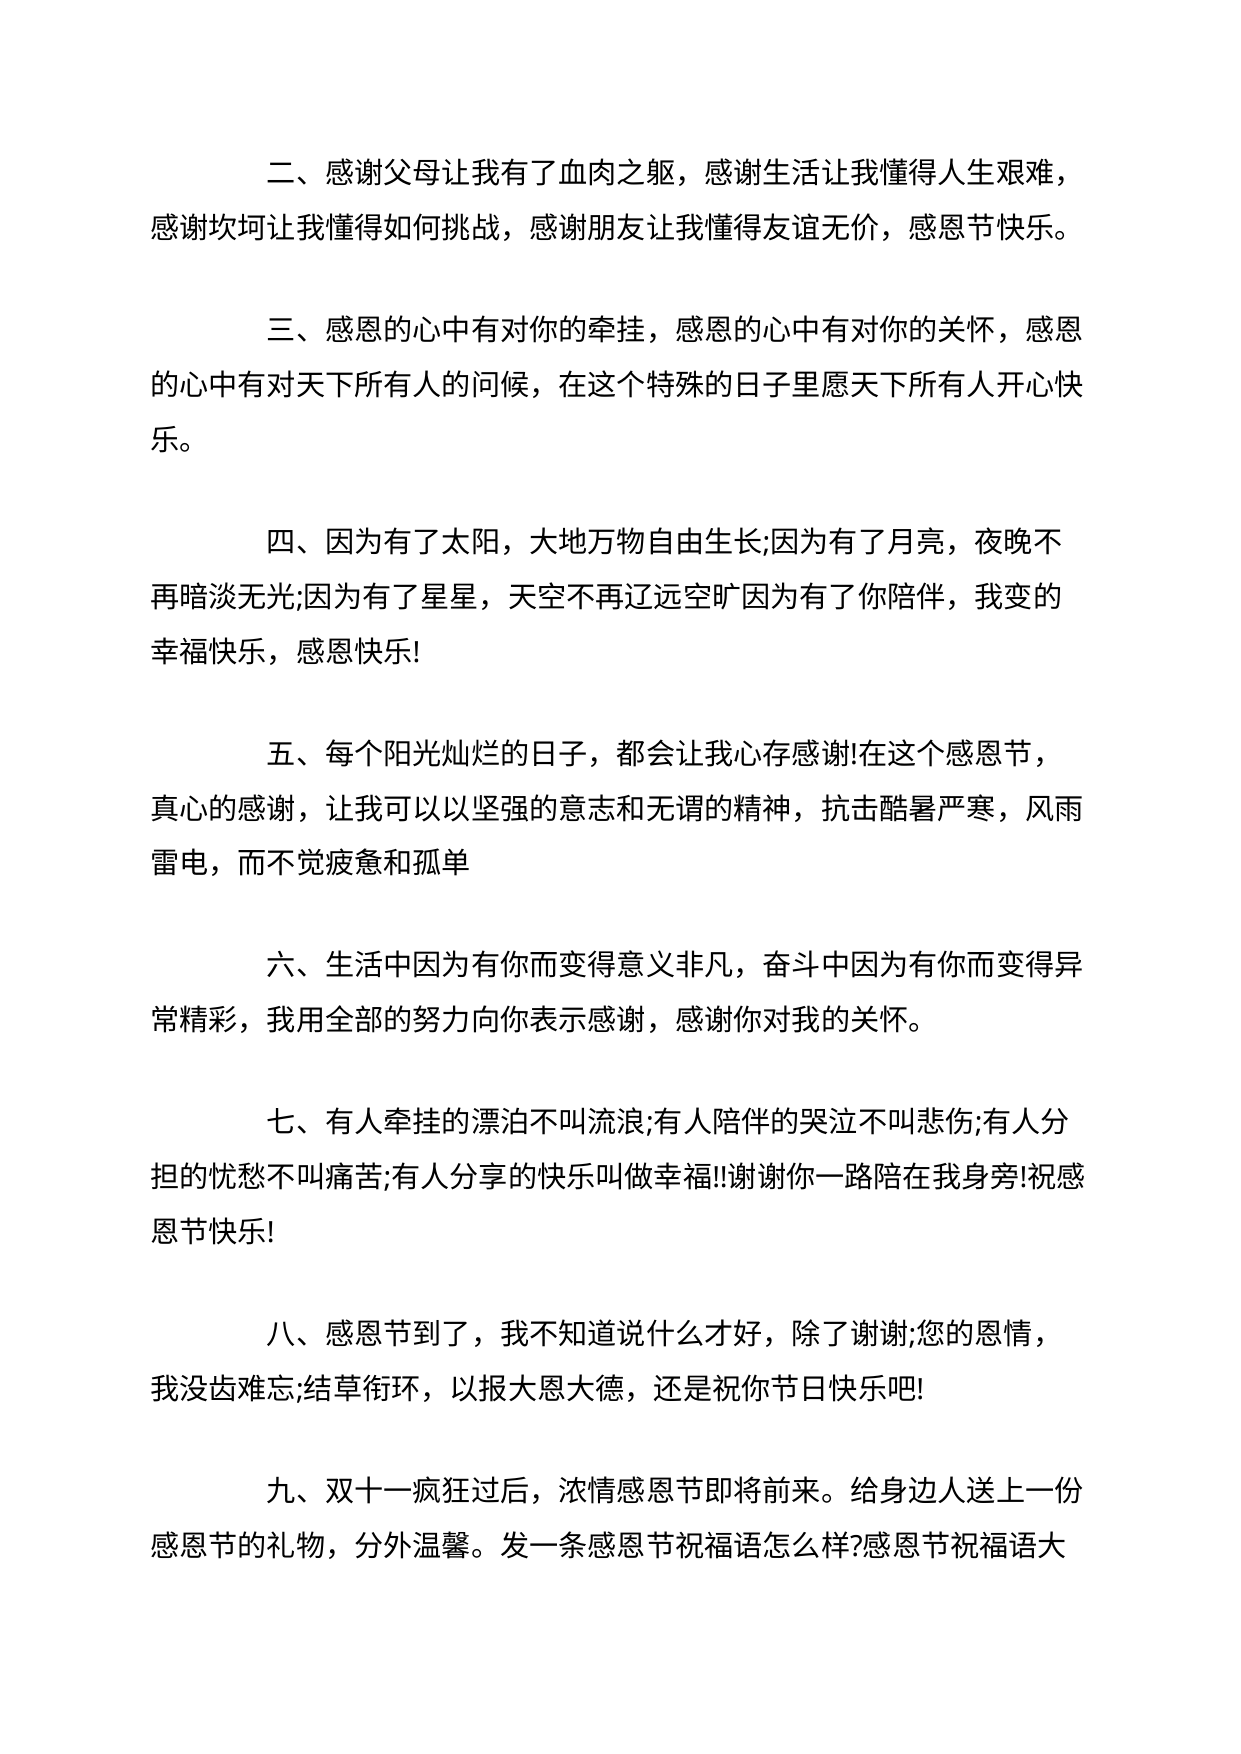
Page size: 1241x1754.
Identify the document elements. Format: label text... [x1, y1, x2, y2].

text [150, 1467, 1090, 1565]
text 六、生活中因为有你而变得意义非凡，奋斗中因为有你而变得异常精彩，我用全部的努力向你表示感谢，感谢你对我的关怀。 [150, 942, 1090, 1039]
text 七、有人牵挂的漂泊不叫流浪;有人陪伴的哭泣不叫悲伤;有人分担的忧愁不叫痛苦;有人分享的快乐叫做幸福!!谢谢你一路陪在我身旁!祝感恩节快乐! [150, 1098, 1090, 1251]
text 四、因为有了太阳，大地万物自由生长;因为有了月亮，夜晚不再暗淡无光;因为有了星星，天空不再辽远空旷因为有了你陪伴，我变的幸福快乐，感恩快乐! [150, 518, 1090, 671]
text 二、感谢父母让我有了血肉之躯，感谢生活让我懂得人生艰难，感谢坎坷让我懂得如何挑战，感谢朋友让我懂得友谊无价，感恩节快乐。 [150, 150, 1090, 247]
text 五、每个阳光灿烂的日子，都会让我心存感谢!在这个感恩节，真心的感谢，让我可以以坚强的意志和无谓的精神，抗击酷暑严寒，风雨雷电，而不觉疲惫和孤单 [150, 730, 1090, 882]
text 三、感恩的心中有对你的牵挂，感恩的心中有对你的关怀，感恩的心中有对天下所有人的问候，在这个特殊的日子里愿天下所有人开心快乐。 [150, 307, 1090, 459]
text 八、感恩节到了，我不知道说什么才好，除了谢谢;您的恩情，我没齿难忘;结草衔环，以报大恩大德，还是祝你节日快乐吧! [150, 1311, 1090, 1408]
